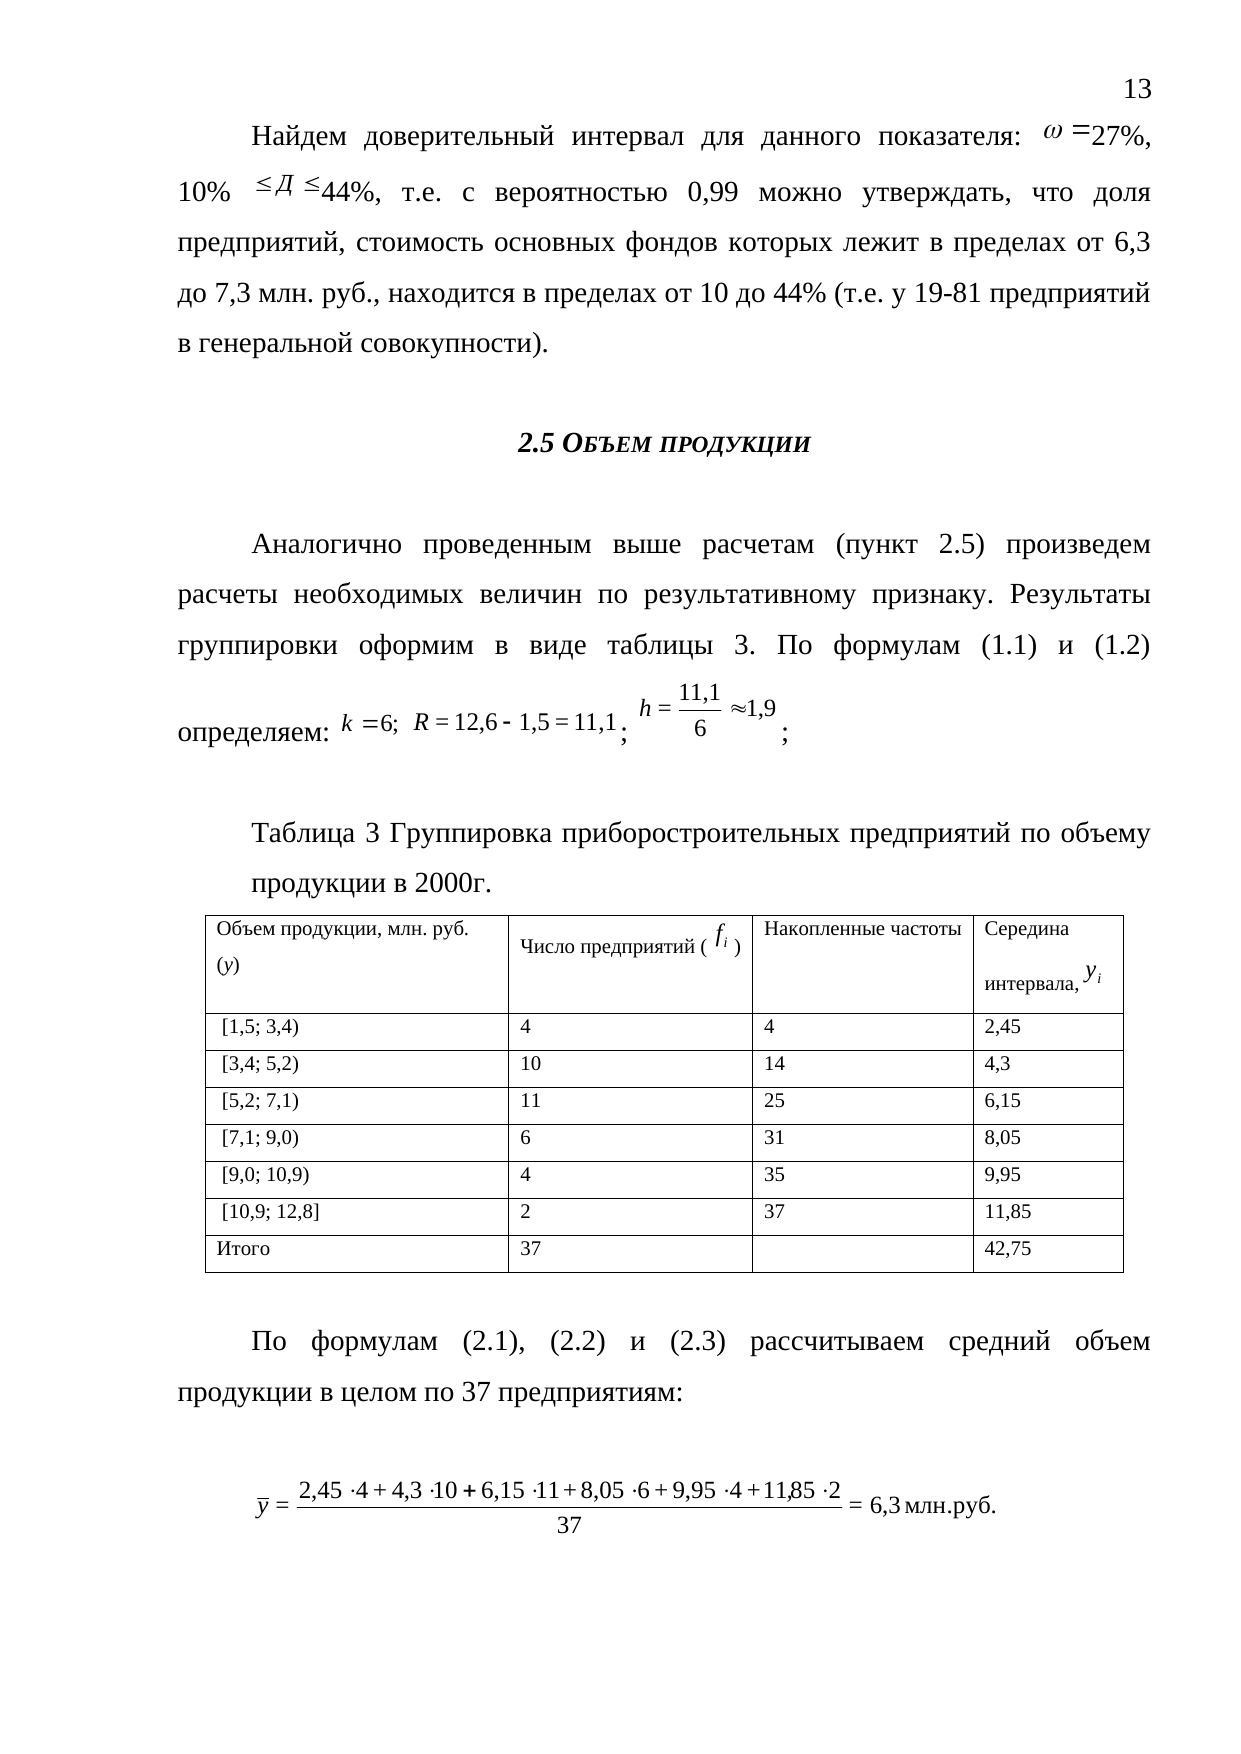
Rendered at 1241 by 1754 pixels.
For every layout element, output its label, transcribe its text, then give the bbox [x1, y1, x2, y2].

table_cell 4 [509, 1162, 752, 1198]
table_cell 42,75 [974, 1236, 1123, 1272]
table_header Объем продукции, млн. руб. (у) [206, 916, 508, 1013]
table_cell 31 [753, 1125, 973, 1161]
table_cell 8,05 [974, 1125, 1123, 1161]
table_header Число предприятий () [509, 916, 752, 1013]
table_cell 11,85 [974, 1199, 1123, 1235]
text По формулам (2.1), (2.2) и (2.3) рассчитываем средний объем продукции в целом по 37 предприятиям: [177, 1323, 1152, 1407]
table_cell 11 [509, 1088, 752, 1124]
text Таблица 3 Группировка приборостроительных предприятий по объему продукции в 2000г. [251, 815, 1152, 898]
table_cell [5,2; 7,1) [206, 1088, 508, 1124]
table_cell 2,45 [974, 1014, 1123, 1050]
table_cell [753, 1236, 973, 1272]
text Найдем доверительный интервал для данного показателя: 27%, 10% 44%, т.е. с вероятностью 0,99 можно утверждать, что доля предприятий, стоимость основных фондов которых лежит в пределах от 6,3 до 7,3 млн. руб., находится в пределах от 10 до 44% (т.е. у 19-81 предприятий в генеральной совокупности). [177, 118, 1152, 358]
table_cell 14 [753, 1051, 973, 1087]
table_header Накопленные частоты [753, 916, 973, 1013]
table_cell 6 [509, 1125, 752, 1161]
table_cell 4,3 [974, 1051, 1123, 1087]
table_cell 4 [753, 1014, 973, 1050]
table_cell 35 [753, 1162, 973, 1198]
table_cell [3,4; 5,2) [206, 1051, 508, 1087]
table_cell 4 [509, 1014, 752, 1050]
table_cell 37 [509, 1236, 752, 1272]
table_cell 10 [509, 1051, 752, 1087]
table_cell Итого [206, 1236, 508, 1272]
table_cell [7,1; 9,0) [206, 1125, 508, 1161]
table_cell 9,95 [974, 1162, 1123, 1198]
table_cell 37 [753, 1199, 973, 1235]
table_cell [9,0; 10,9) [206, 1162, 508, 1198]
text Аналогично проведенным выше расчетам (пункт 2.5) произведем расчеты необходимых величин по результативному признаку. Результаты группировки оформим в виде таблицы 3. По формулам (1.1) и (1.2) определяем: ; ; [177, 526, 1152, 748]
subtitle 2.5 Объем продукции [177, 426, 1152, 459]
table_header Середина интервала, [974, 916, 1123, 1013]
table_cell 2 [509, 1199, 752, 1235]
table_cell [1,5; 3,4) [206, 1014, 508, 1050]
table_cell 25 [753, 1088, 973, 1124]
table_cell [10,9; 12,8] [206, 1199, 508, 1235]
table_cell 6,15 [974, 1088, 1123, 1124]
